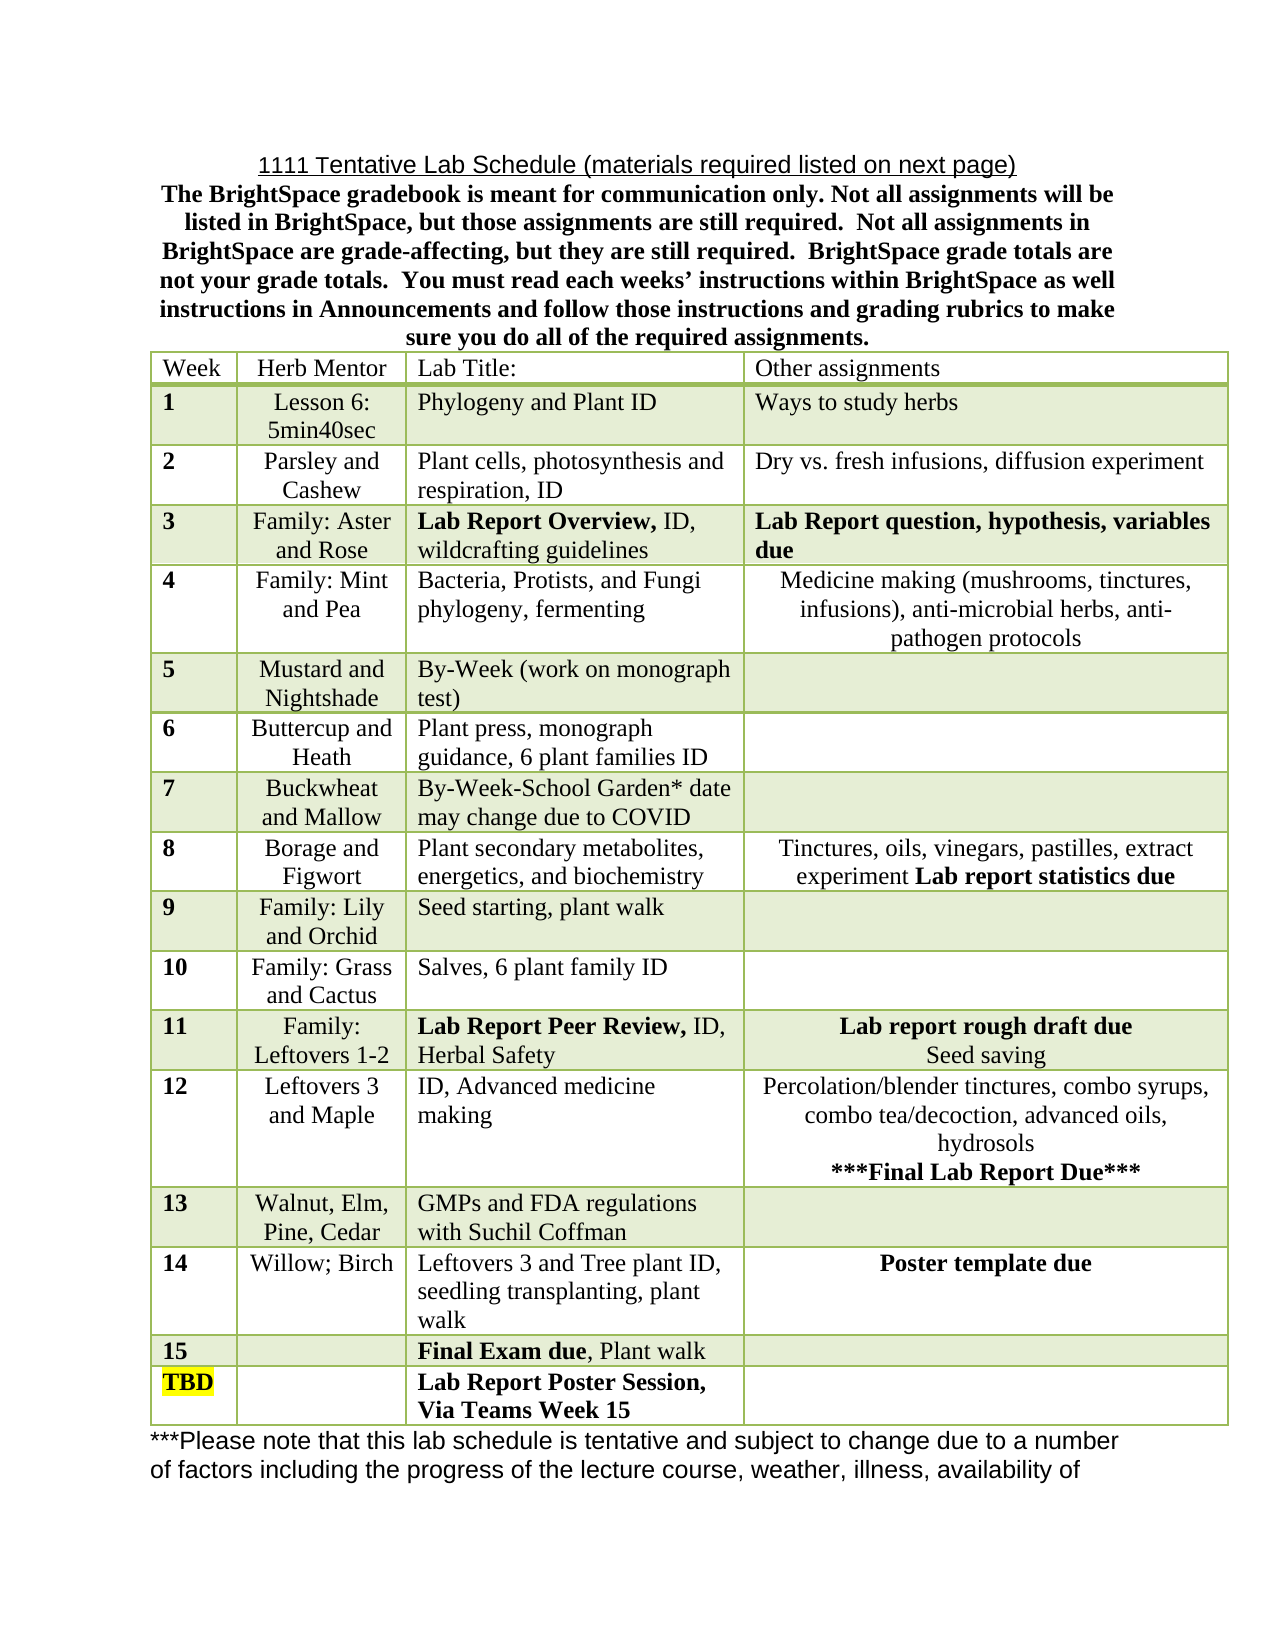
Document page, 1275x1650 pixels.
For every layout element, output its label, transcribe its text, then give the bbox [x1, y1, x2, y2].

table_cell 13 [152, 1188, 236, 1246]
table_cell [745, 654, 1227, 711]
table_cell Poster template due [745, 1248, 1227, 1334]
title The BrightSpace gradebook is meant for communication only. Not all assignments will be listed in BrightSpace, but those assignments are still required. Not all assignments in BrightSpace are grade-affecting, but they are still required. BrightSpace grade totals are not your grade totals. You must read each weeks’ instructions within BrightSpace as well instructions in Announcements and follow those instructions and grading rubrics to make sure you do all of the required assignments. [150, 179, 1125, 351]
table_cell 11 [152, 1011, 236, 1069]
table_cell Salves, 6 plant family ID [407, 952, 743, 1009]
table_header Other assignments [745, 353, 1227, 382]
table_cell 8 [152, 833, 236, 890]
table_cell By-Week-School Garden* date may change due to COVID [407, 773, 743, 831]
table_cell Lab report rough draft due Seed saving [745, 1011, 1227, 1069]
table_cell Ways to study herbs [745, 387, 1227, 444]
table_cell 9 [152, 892, 236, 950]
table_cell 3 [152, 506, 236, 563]
table_cell 2 [152, 446, 236, 504]
table_cell Bacteria, Protists, and Fungi phylogeny, fermenting [407, 566, 743, 652]
table_cell Buttercup and Heath [238, 714, 405, 771]
table_cell Seed starting, plant walk [407, 892, 743, 950]
table_cell [745, 892, 1227, 950]
table_cell Lab Report Overview, ID, wildcrafting guidelines [407, 506, 743, 563]
table_cell Family: Leftovers 1-2 [238, 1011, 405, 1069]
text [150, 1426, 1125, 1484]
table_cell Plant secondary metabolites, energetics, and biochemistry [407, 833, 743, 890]
table_cell Dry vs. fresh infusions, diffusion experiment [745, 446, 1227, 504]
table_cell Plant cells, photosynthesis and respiration, ID [407, 446, 743, 504]
table_cell Parsley and Cashew [238, 446, 405, 504]
table_cell 15 [152, 1336, 236, 1365]
table_cell GMPs and FDA regulations with Suchil Coffman [407, 1188, 743, 1246]
table_cell [745, 1336, 1227, 1365]
table_cell TBD [152, 1367, 236, 1424]
table_cell 4 [152, 566, 236, 652]
table_cell 6 [152, 714, 236, 771]
table_cell Buckwheat and Mallow [238, 773, 405, 831]
table_cell Plant press, monograph guidance, 6 plant families ID [407, 714, 743, 771]
table_cell Lab Report Poster Session, Via Teams Week 15 [407, 1367, 743, 1424]
table_cell Walnut, Elm, Pine, Cedar [238, 1188, 405, 1246]
table_cell [238, 1336, 405, 1365]
table_cell 1 [152, 387, 236, 444]
table_cell 7 [152, 773, 236, 831]
table_cell 5 [152, 654, 236, 711]
table_cell Lab Report Peer Review, ID, Herbal Safety [407, 1011, 743, 1069]
table_cell Willow; Birch [238, 1248, 405, 1334]
table_cell ID, Advanced medicine making [407, 1071, 743, 1186]
table_cell [745, 714, 1227, 771]
table_cell Leftovers 3 and Maple [238, 1071, 405, 1186]
table_cell 10 [152, 952, 236, 1009]
table_cell Tinctures, oils, vinegars, pastilles, extract experiment Lab report statistics due [745, 833, 1227, 890]
table_cell Family: Aster and Rose [238, 506, 405, 563]
table_cell 14 [152, 1248, 236, 1334]
table_cell Family: Lily and Orchid [238, 892, 405, 950]
table_cell Leftovers 3 and Tree plant ID, seedling transplanting, plant walk [407, 1248, 743, 1334]
table_cell Medicine making (mushrooms, tinctures, infusions), anti-microbial herbs, anti-pathogen protocols [745, 566, 1227, 652]
table_cell Lesson 6: 5min40sec [238, 387, 405, 444]
table_cell [745, 773, 1227, 831]
text 1111 Tentative Lab Schedule (materials required listed on next page) [150, 150, 1125, 179]
table_cell Percolation/blender tinctures, combo syrups, combo tea/decoction, advanced oils, hydrosols ***Final Lab Report Due*** [745, 1071, 1227, 1186]
table_cell By-Week (work on monograph test) [407, 654, 743, 711]
table_cell Phylogeny and Plant ID [407, 387, 743, 444]
table_header Herb Mentor [238, 353, 405, 382]
table_cell Mustard and Nightshade [238, 654, 405, 711]
table_cell [238, 1367, 405, 1424]
table_cell Family: Mint and Pea [238, 566, 405, 652]
table_header Lab Title: [407, 353, 743, 382]
table_cell Borage and Figwort [238, 833, 405, 890]
table_cell Family: Grass and Cactus [238, 952, 405, 1009]
table_cell Final Exam due, Plant walk [407, 1336, 743, 1365]
table_cell Lab Report question, hypothesis, variables due [745, 506, 1227, 563]
table_cell [745, 1188, 1227, 1246]
table_cell 12 [152, 1071, 236, 1186]
table_cell [745, 1367, 1227, 1424]
table_header Week [152, 353, 236, 382]
table_cell [745, 952, 1227, 1009]
